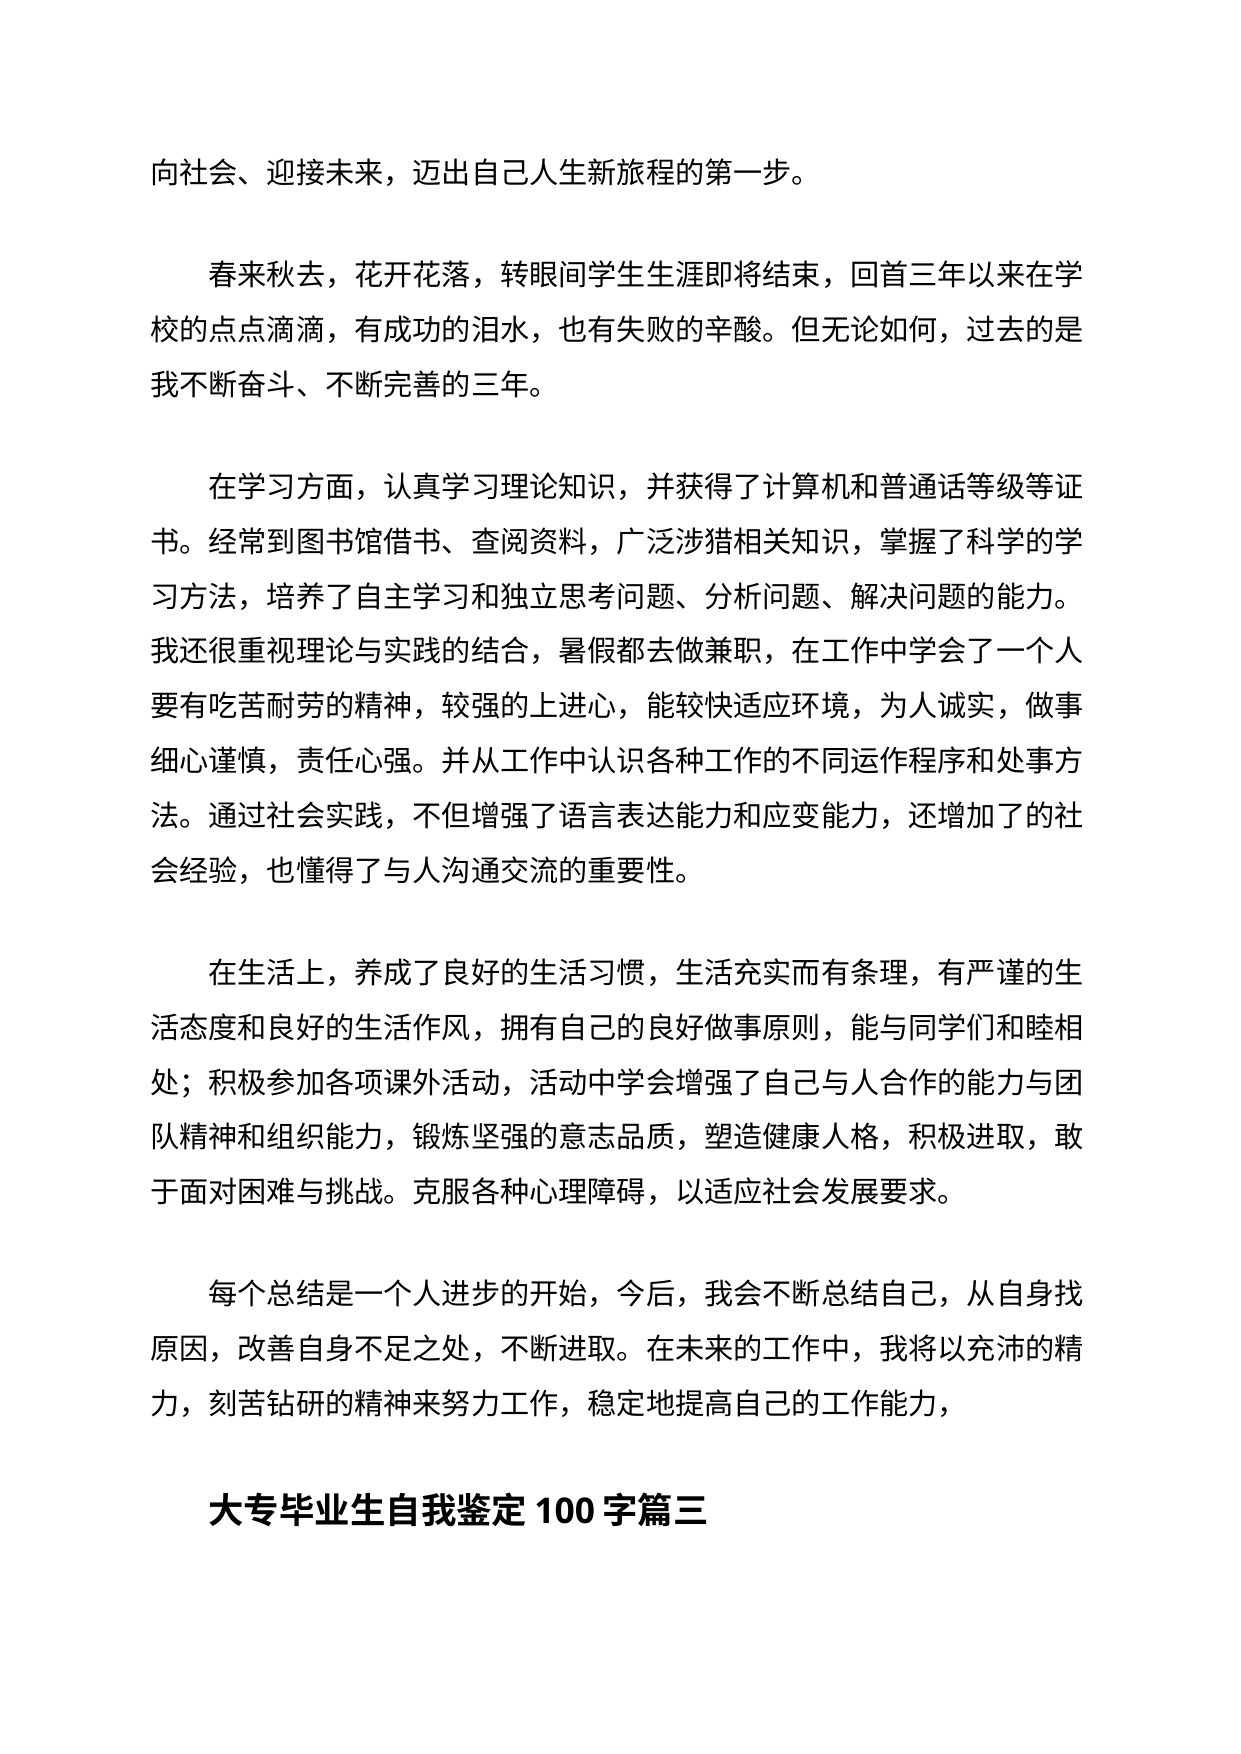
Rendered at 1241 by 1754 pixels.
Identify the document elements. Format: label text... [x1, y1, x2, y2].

text 在学习方面，认真学习理论知识，并获得了计算机和普通话等级等证书。经常到图书馆借书、查阅资料，广泛涉猎相关知识，掌握了科学的学习方法，培养了自主学习和独立思考问题、分析问题、解决问题的能力。我还很重视理论与实践的结合，暑假都去做兼职，在工作中学会了一个人要有吃苦耐劳的精神，较强的上进心，能较快适应环境，为人诚实，做事细心谨慎，责任心强。并从工作中认识各种工作的不同运作程序和处事方法。通过社会实践，不但增强了语言表达能力和应变能力，还增加了的社会经验，也懂得了与人沟通交流的重要性。 [150, 463, 1090, 890]
text 每个总结是一个人进步的开始，今后，我会不断总结自己，从自身找原因，改善自身不足之处，不断进取。在未来的工作中，我将以充沛的精力，刻苦钻研的精神来努力工作，稳定地提高自己的工作能力， [150, 1271, 1090, 1423]
text 春来秋去，花开花落，转眼间学生生涯即将结束，回首三年以来在学校的点点滴滴，有成功的泪水，也有失败的辛酸。但无论如何，过去的是我不断奋斗、不断完善的三年。 [150, 252, 1090, 404]
text 大专毕业生自我鉴定100字篇三 [150, 1482, 1090, 1534]
text 在生活上，养成了良好的生活习惯，生活充实而有条理，有严谨的生活态度和良好的生活作风，拥有自己的良好做事原则，能与同学们和睦相处；积极参加各项课外活动，活动中学会增强了自己与人合作的能力与团队精神和组织能力，锻炼坚强的意志品质，塑造健康人格，积极进取，敢于面对困难与挑战。克服各种心理障碍，以适应社会发展要求。 [150, 949, 1090, 1211]
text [150, 150, 1090, 192]
